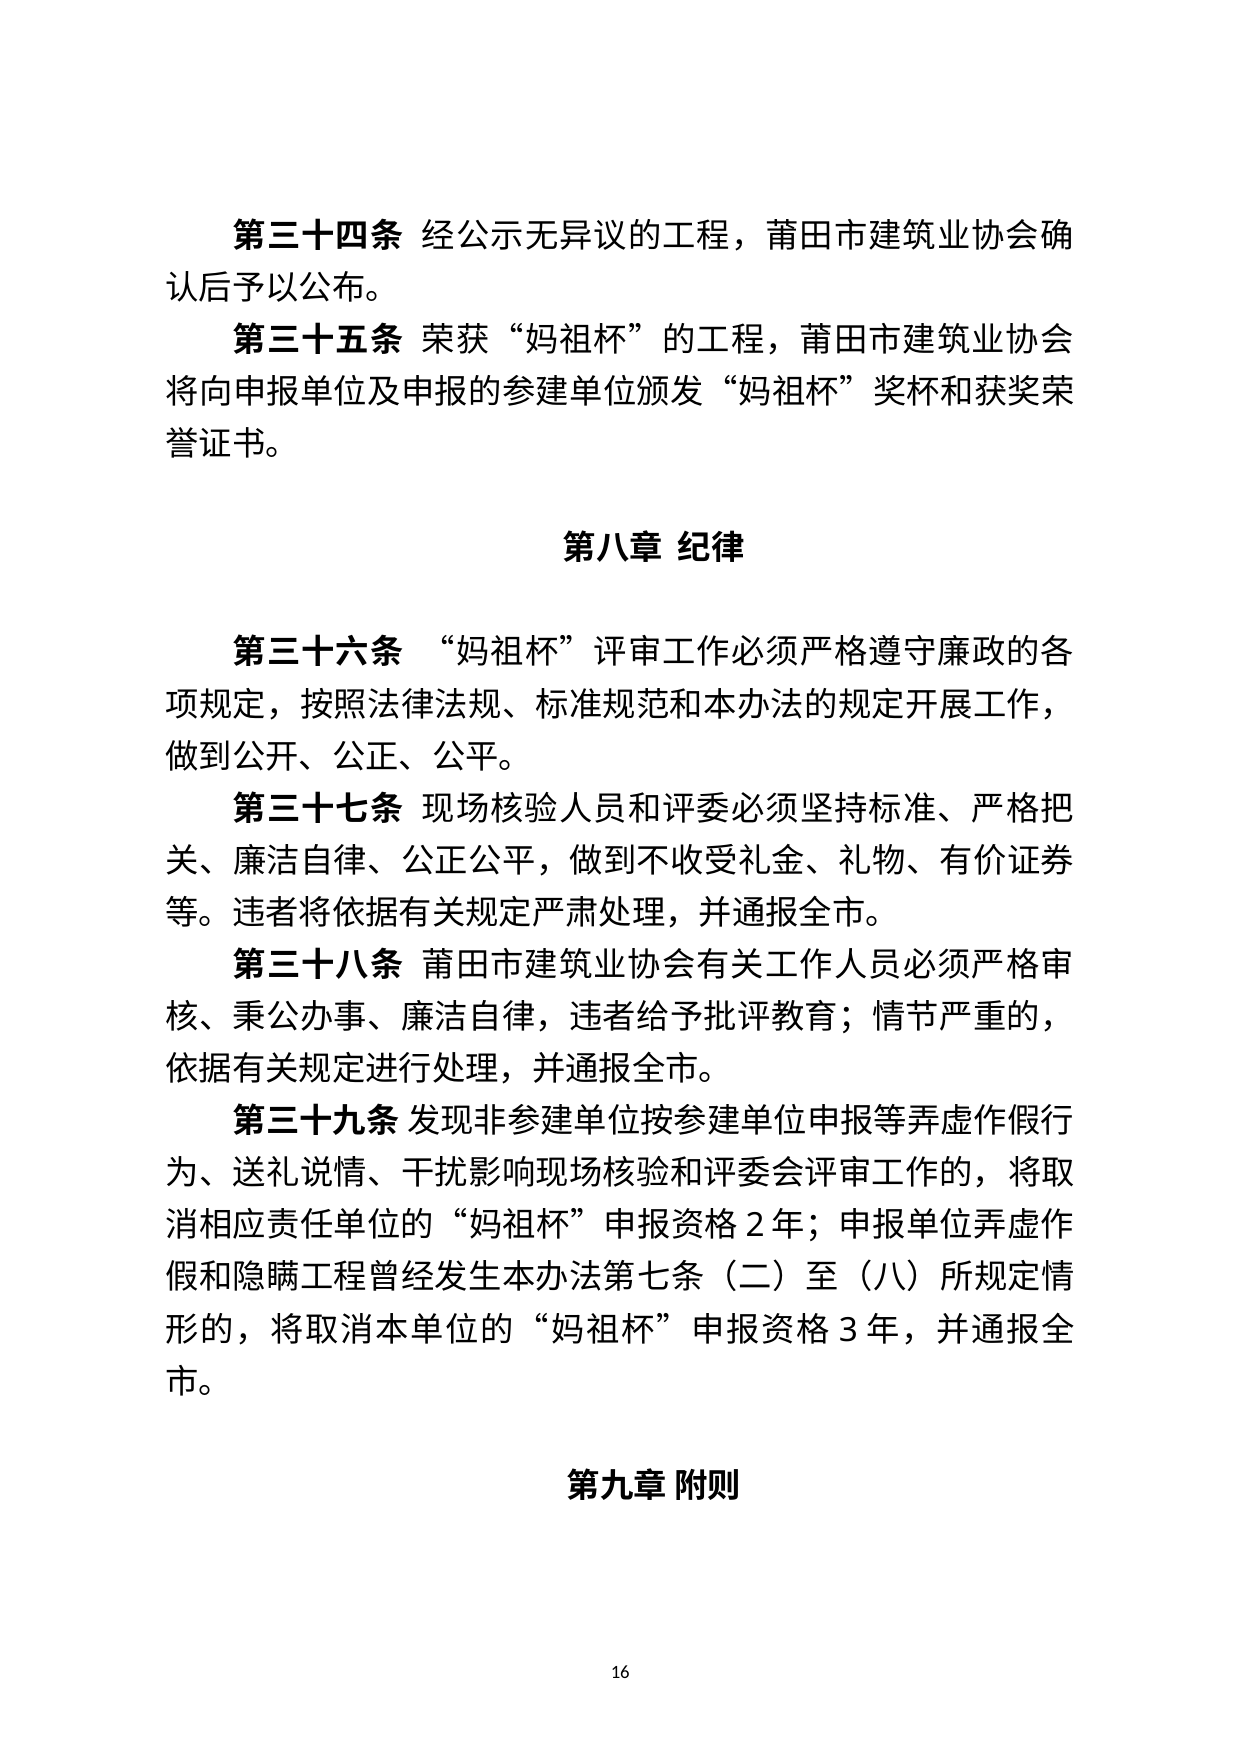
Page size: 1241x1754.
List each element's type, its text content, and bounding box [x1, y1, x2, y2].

text 第三十八条 莆田市建筑业协会有关工作人员必须严格审核、秉公办事、廉洁自律，违者给予批评教育；情节严重的，依据有关规定进行处理，并通报全市。 [165, 935, 1075, 1091]
text 第九章 附则 [165, 1456, 1075, 1508]
text 第八章 纪律 [165, 518, 1075, 570]
text 第三十九条 发现非参建单位按参建单位申报等弄虚作假行为、送礼说情、干扰影响现场核验和评委会评审工作的，将取消相应责任单位的“妈祖杯”申报资格2年；申报单位弄虚作假和隐瞒工程曾经发生本办法第七条（二）至（八）所规定情形的，将取消本单位的“妈祖杯”申报资格3年，并通报全市。 [165, 1091, 1075, 1403]
text 第三十七条 现场核验人员和评委必须坚持标准、严格把关、廉洁自律、公正公平，做到不收受礼金、礼物、有价证券等。违者将依据有关规定严肃处理，并通报全市。 [165, 778, 1075, 935]
text 第三十五条 荣获“妈祖杯”的工程，莆田市建筑业协会将向申报单位及申报的参建单位颁发“妈祖杯”奖杯和获奖荣誉证书。 [165, 310, 1075, 466]
text 第三十四条 经公示无异议的工程，莆田市建筑业协会确认后予以公布。 [165, 206, 1075, 310]
text 第三十六条 “妈祖杯”评审工作必须严格遵守廉政的各项规定，按照法律法规、标准规范和本办法的规定开展工作，做到公开、公正、公平。 [165, 622, 1075, 778]
